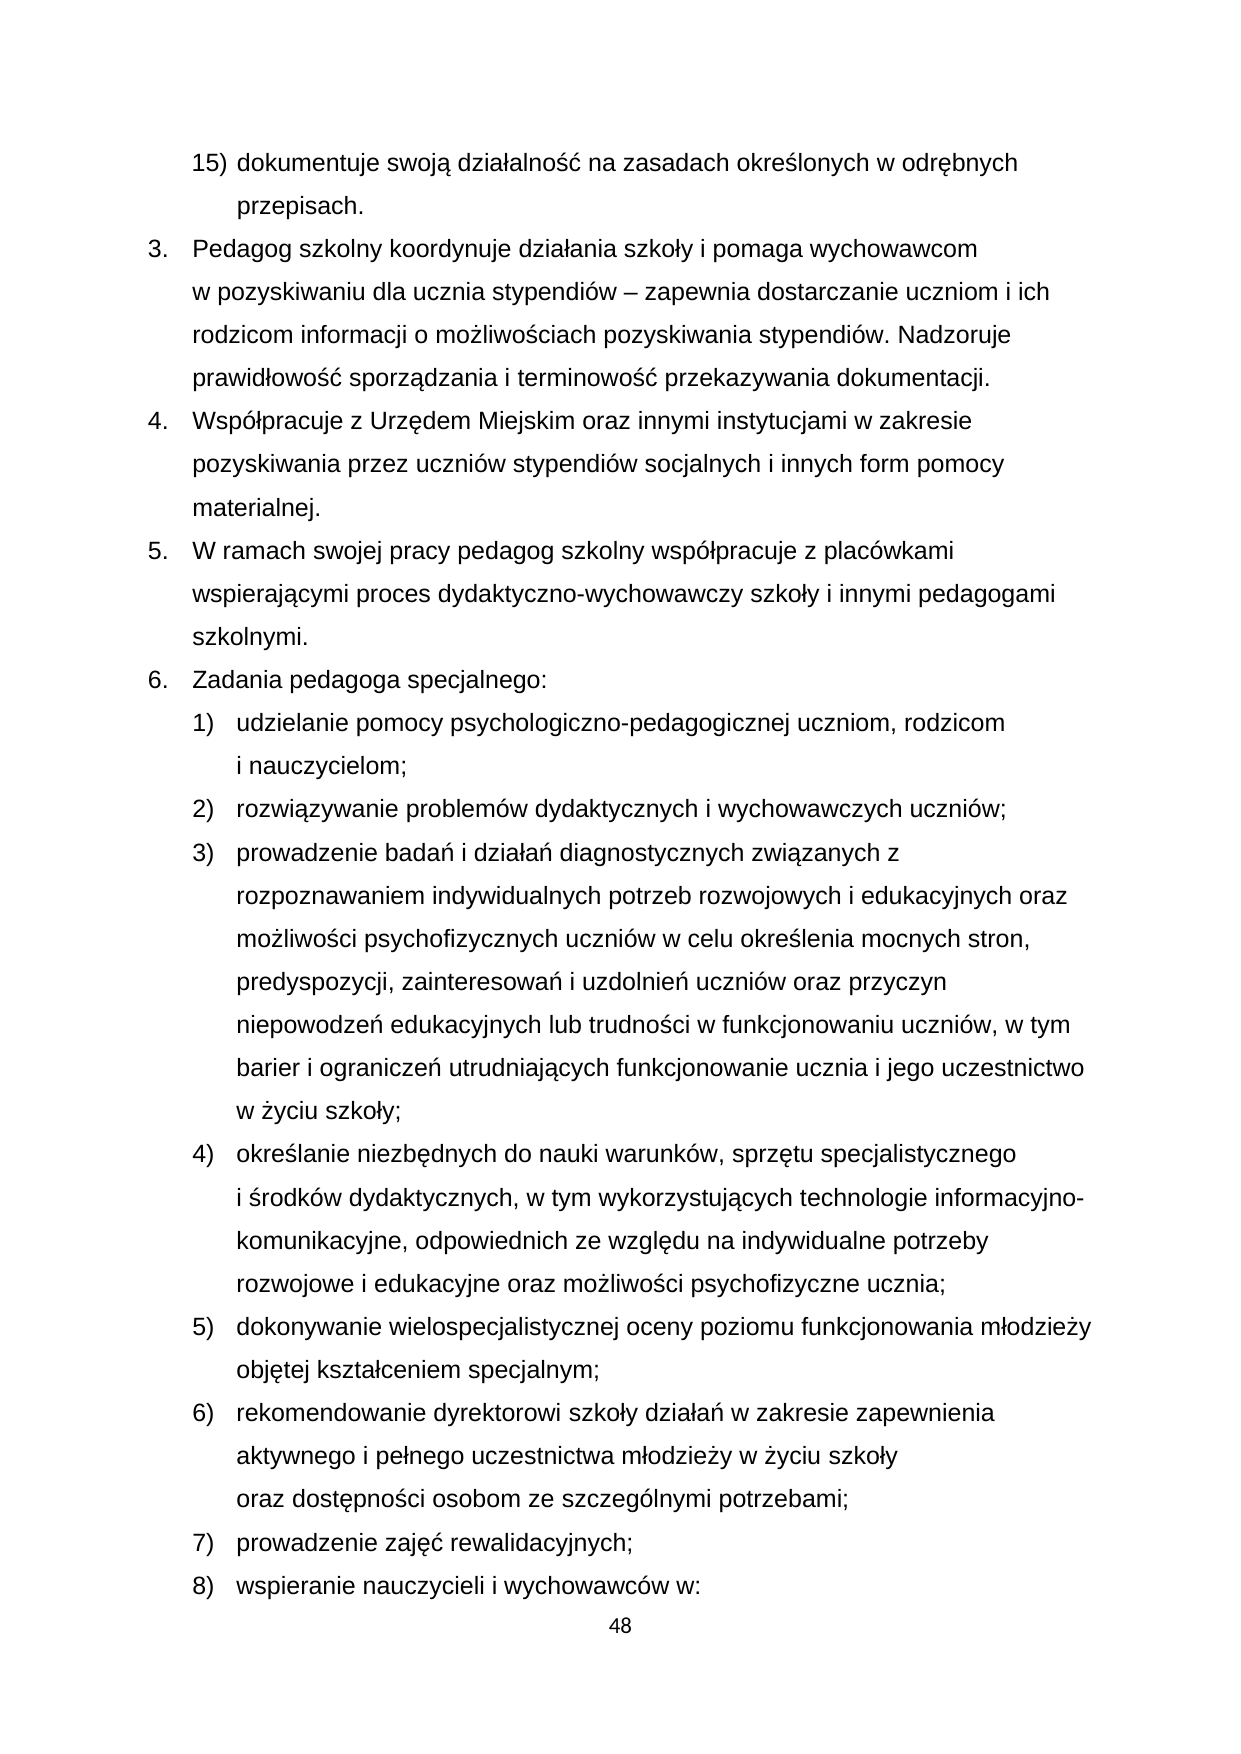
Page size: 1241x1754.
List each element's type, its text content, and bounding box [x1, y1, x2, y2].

list Współpracuje z Urzędem Miejskim oraz innymi instytucjami w zakresie pozyskiwania przez uczniów stypendiów socjalnych i innych form pomocy materialnej. [148, 406, 1093, 521]
list rozwiązywanie problemów dydaktycznych i wychowawczych uczniów; [192, 794, 1093, 823]
list wspieranie nauczycieli i wychowawców w: [192, 1571, 1093, 1599]
list określanie niezbędnych do nauki warunków, sprzętu specjalistycznego i środków dydaktycznych, w tym wykorzystujących technologie informacyjno-komunikacyjne, odpowiednich ze względu na indywidualne potrzeby rozwojowe i edukacyjne oraz możliwości psychofizyczne ucznia; [192, 1139, 1093, 1298]
list prowadzenie badań i działań diagnostycznych związanych z rozpoznawaniem indywidualnych potrzeb rozwojowych i edukacyjnych oraz możliwości psychofizycznych uczniów w celu określenia mocnych stron, predyspozycji, zainteresowań i uzdolnień uczniów oraz przyczyn niepowodzeń edukacyjnych lub trudności w funkcjonowaniu uczniów, w tym barier i ograniczeń utrudniających funkcjonowanie ucznia i jego uczestnictwo w życiu szkoły; [192, 838, 1093, 1125]
list dokonywanie wielospecjalistycznej oceny poziomu funkcjonowania młodzieży objętej kształceniem specjalnym; [192, 1312, 1093, 1384]
list Zadania pedagoga specjalnego: [148, 665, 1093, 694]
list Pedagog szkolny koordynuje działania szkoły i pomaga wychowawcom w pozyskiwaniu dla ucznia stypendiów – zapewnia dostarczanie uczniom i ich rodzicom informacji o możliwościach pozyskiwania stypendiów. Nadzoruje prawidłowość sporządzania i terminowość przekazywania dokumentacji. [148, 234, 1093, 392]
list W ramach swojej pracy pedagog szkolny współpracuje z placówkami wspierającymi proces dydaktyczno-wychowawczy szkoły i innymi pedagogami szkolnymi. [148, 536, 1093, 651]
list dokumentuje swoją działalność na zasadach określonych w odrębnych przepisach. [191, 148, 1093, 219]
list udzielanie pomocy psychologiczno-pedagogicznej uczniom, rodzicom i nauczycielom; [192, 708, 1093, 780]
list prowadzenie zajęć rewalidacyjnych; [192, 1528, 1093, 1556]
list rekomendowanie dyrektorowi szkoły działań w zakresie zapewnienia aktywnego i pełnego uczestnictwa młodzieży w życiu szkoły oraz dostępności osobom ze szczególnymi potrzebami; [192, 1398, 1093, 1513]
